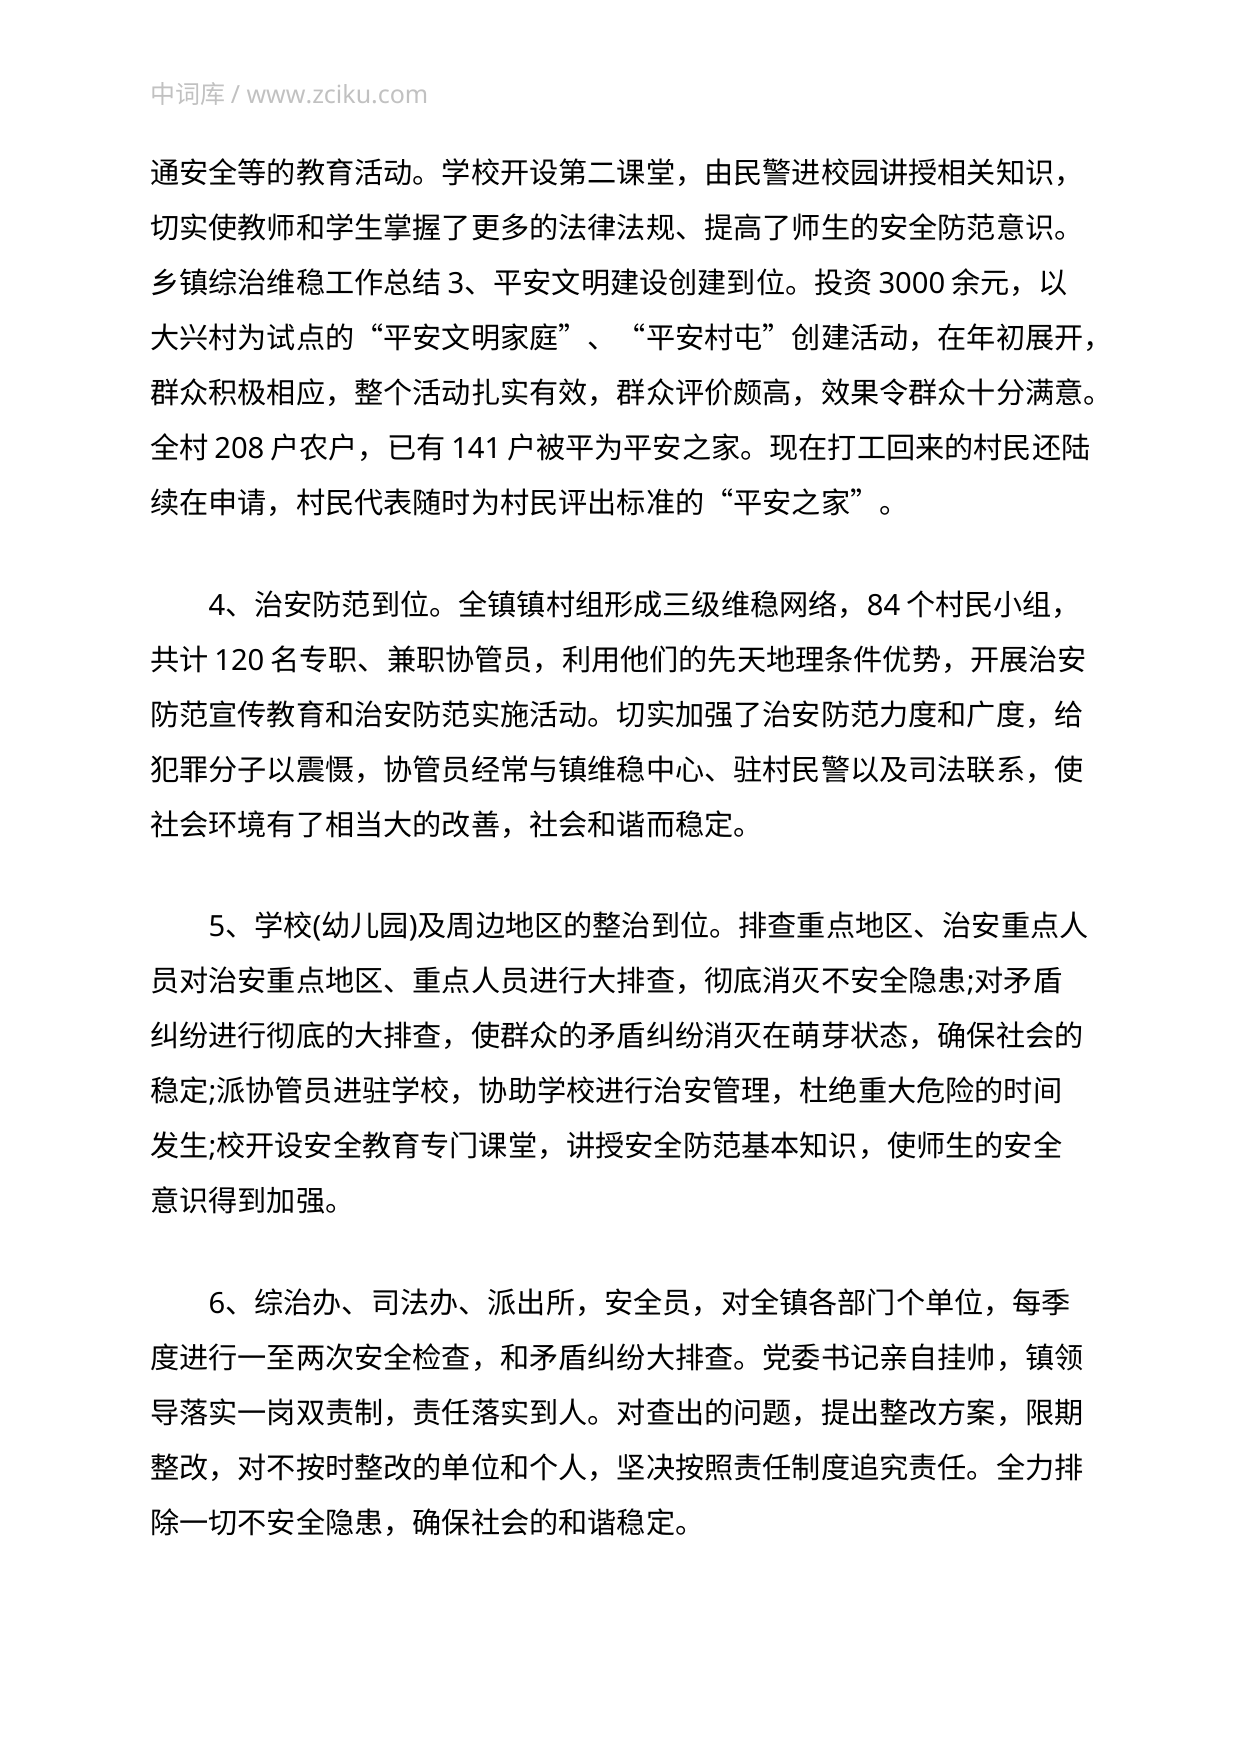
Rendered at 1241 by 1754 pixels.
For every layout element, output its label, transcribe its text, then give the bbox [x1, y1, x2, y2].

text 4、治安防范到位。全镇镇村组形成三级维稳网络，84个村民小组，共计120名专职、兼职协管员，利用他们的先天地理条件优势，开展治安防范宣传教育和治安防范实施活动。切实加强了治安防范力度和广度，给犯罪分子以震慑，协管员经常与镇维稳中心、驻村民警以及司法联系，使社会环境有了相当大的改善，社会和谐而稳定。 [150, 581, 1090, 843]
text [150, 150, 1090, 522]
text 5、学校(幼儿园)及周边地区的整治到位。排查重点地区、治安重点人员对治安重点地区、重点人员进行大排查，彻底消灭不安全隐患;对矛盾纠纷进行彻底的大排查，使群众的矛盾纠纷消灭在萌芽状态，确保社会的稳定;派协管员进驻学校，协助学校进行治安管理，杜绝重大危险的时间发生;校开设安全教育专门课堂，讲授安全防范基本知识，使师生的安全意识得到加强。 [150, 903, 1090, 1220]
text 6、综治办、司法办、派出所，安全员，对全镇各部门个单位，每季度进行一至两次安全检查，和矛盾纠纷大排查。党委书记亲自挂帅，镇领导落实一岗双责制，责任落实到人。对查出的问题，提出整改方案，限期整改，对不按时整改的单位和个人，坚决按照责任制度追究责任。全力排除一切不安全隐患，确保社会的和谐稳定。 [150, 1279, 1090, 1542]
